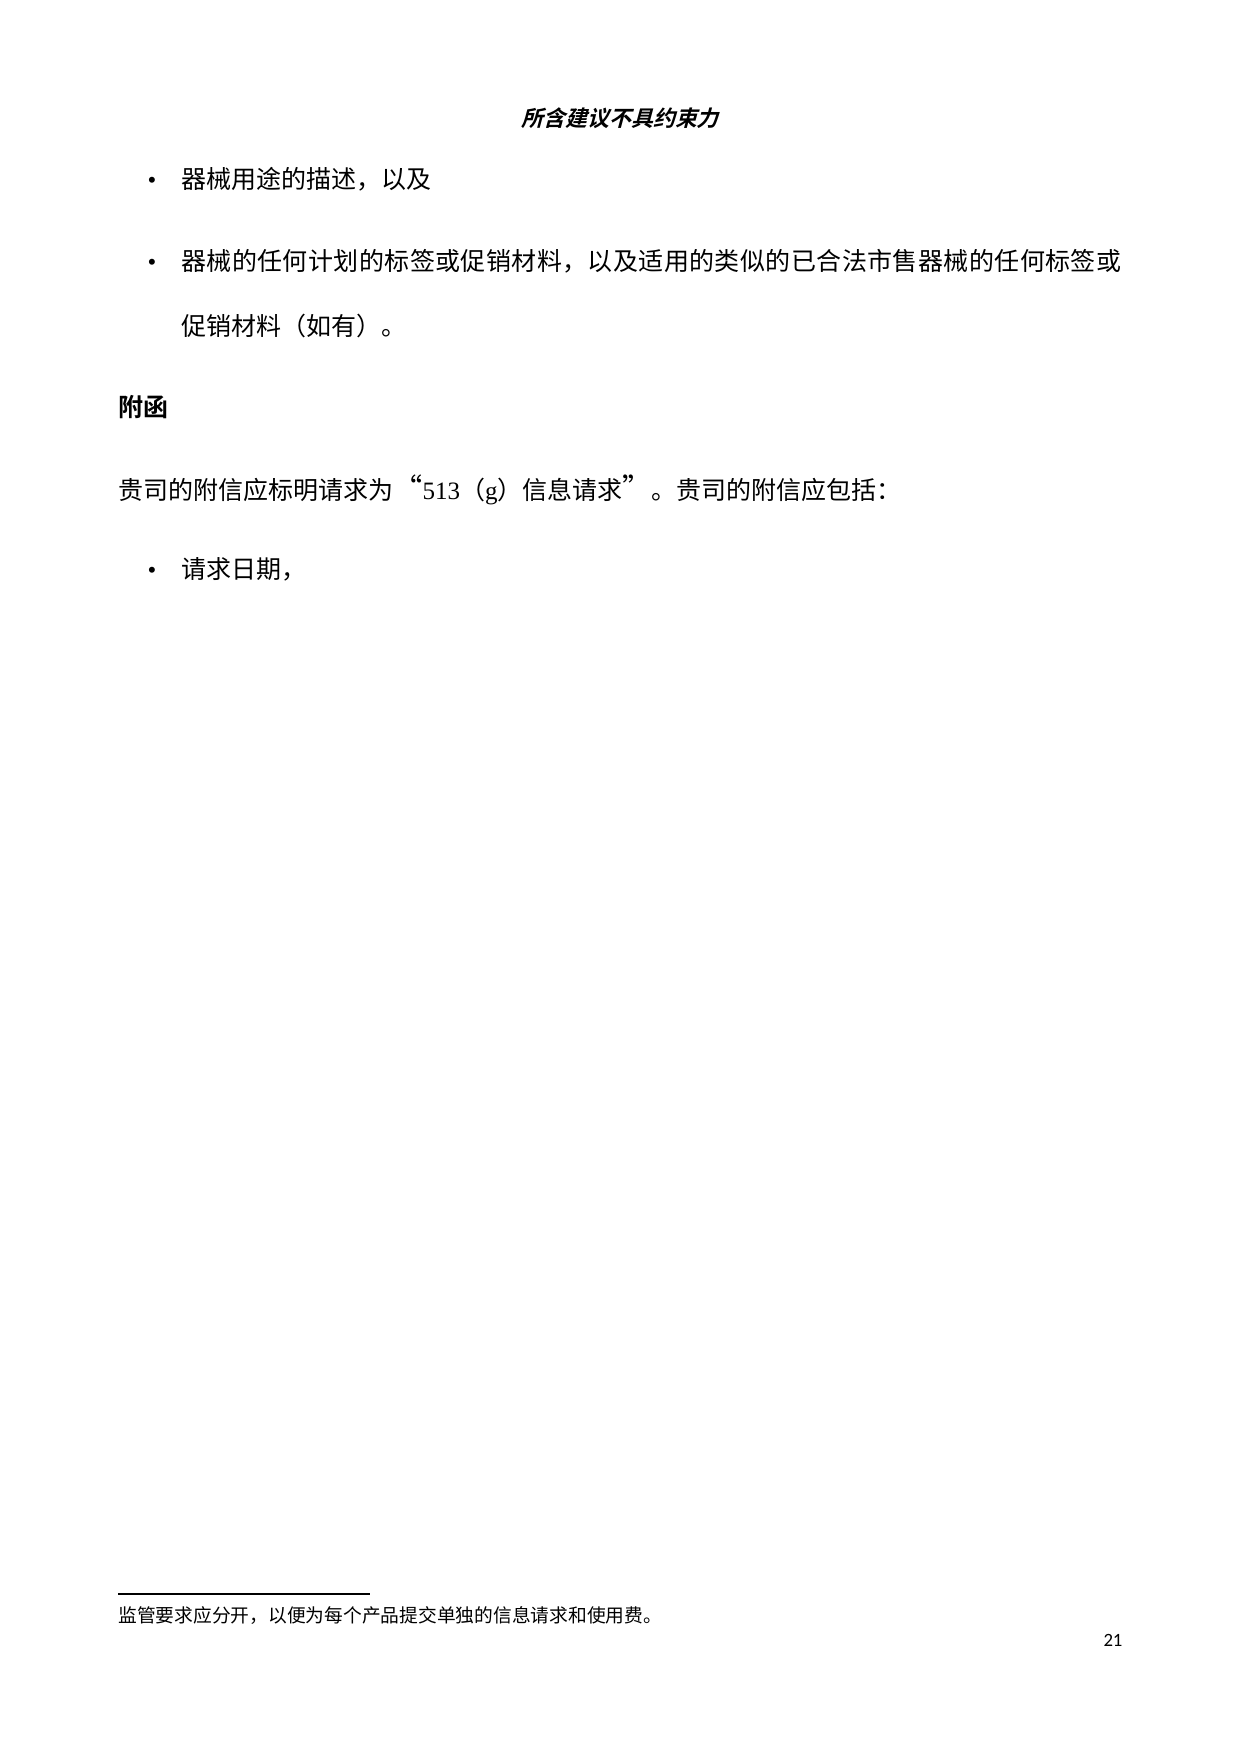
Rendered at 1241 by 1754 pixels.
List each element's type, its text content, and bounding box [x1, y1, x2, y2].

text • 请求日期， [147, 535, 1122, 600]
text • 器械用途的描述，以及 [147, 145, 1122, 210]
text • 器械的任何计划的标签或促销材料，以及适用的类似的已合法市售器械的任何标签或促销材料（如有）。 [147, 227, 1122, 357]
text 贵司的附信应标明请求为“513（g）信息请求”。贵司的附信应包括： [118, 454, 1122, 519]
text 附函 [118, 373, 1122, 438]
